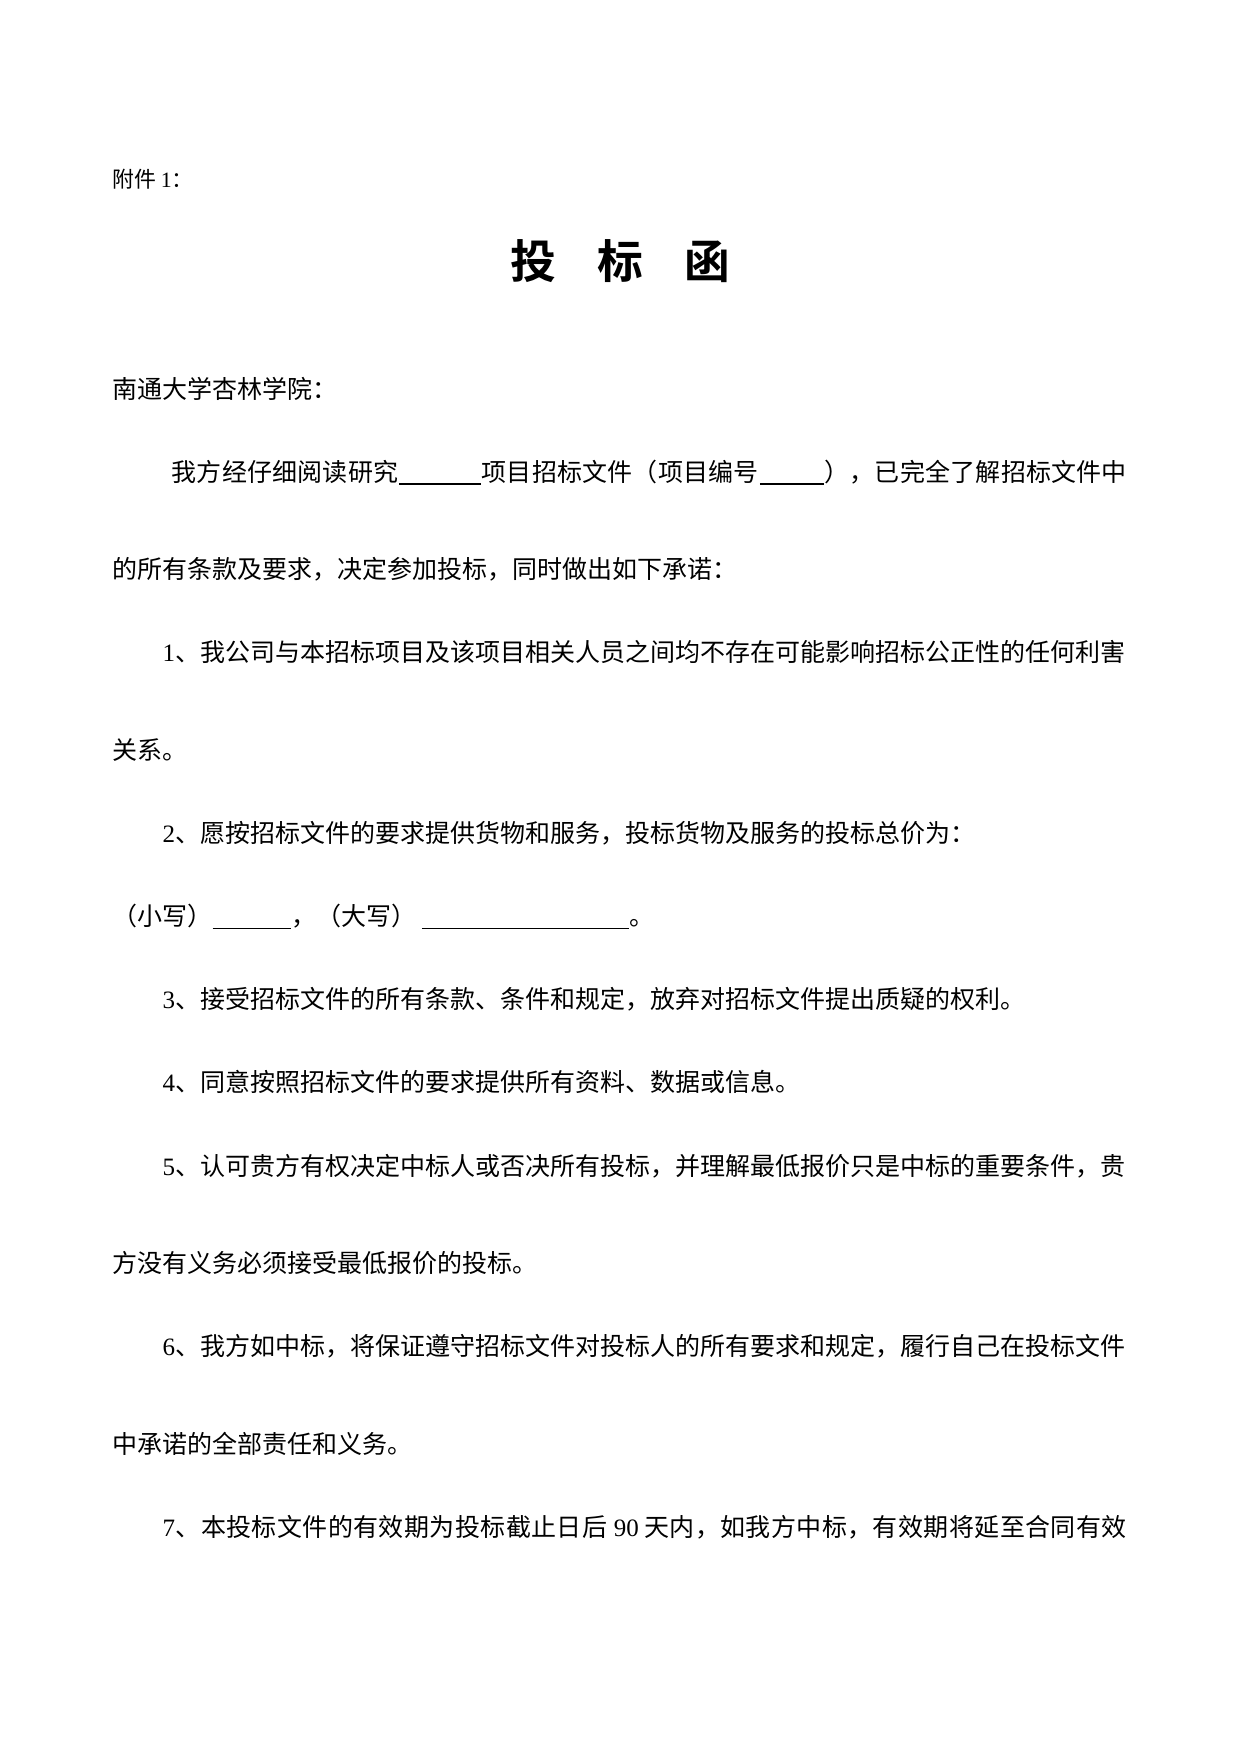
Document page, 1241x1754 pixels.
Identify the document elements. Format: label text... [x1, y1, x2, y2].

text 3、接受招标文件的所有条款、条件和规定，放弃对招标文件提出质疑的权利。 [112, 965, 1128, 1030]
text 南通大学杏林学院： [112, 355, 1128, 420]
text 1、我公司与本招标项目及该项目相关人员之间均不存在可能影响招标公正性的任何利害关系。 [112, 618, 1128, 781]
text 4、同意按照招标文件的要求提供所有资料、数据或信息。 [112, 1048, 1128, 1113]
text 5、认可贵方有权决定中标人或否决所有投标，并理解最低报价只是中标的重要条件，贵方没有义务必须接受最低报价的投标。 [112, 1132, 1128, 1294]
text （小写） ，（大写） 。 [112, 882, 1128, 947]
text 6、我方如中标，将保证遵守招标文件对投标人的所有要求和规定，履行自己在投标文件中承诺的全部责任和义务。 [112, 1312, 1128, 1475]
text 我方经仔细阅读研究 项目招标文件（项目编号 ），已完全了解招标文件中的所有条款及要求，决定参加投标，同时做出如下承诺： [113, 438, 1128, 600]
text 附件1： [112, 162, 1128, 194]
text 2、愿按招标文件的要求提供货物和服务，投标货物及服务的投标总价为： [112, 799, 1128, 864]
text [112, 1493, 1128, 1558]
text 投 标 函 [112, 210, 1128, 308]
